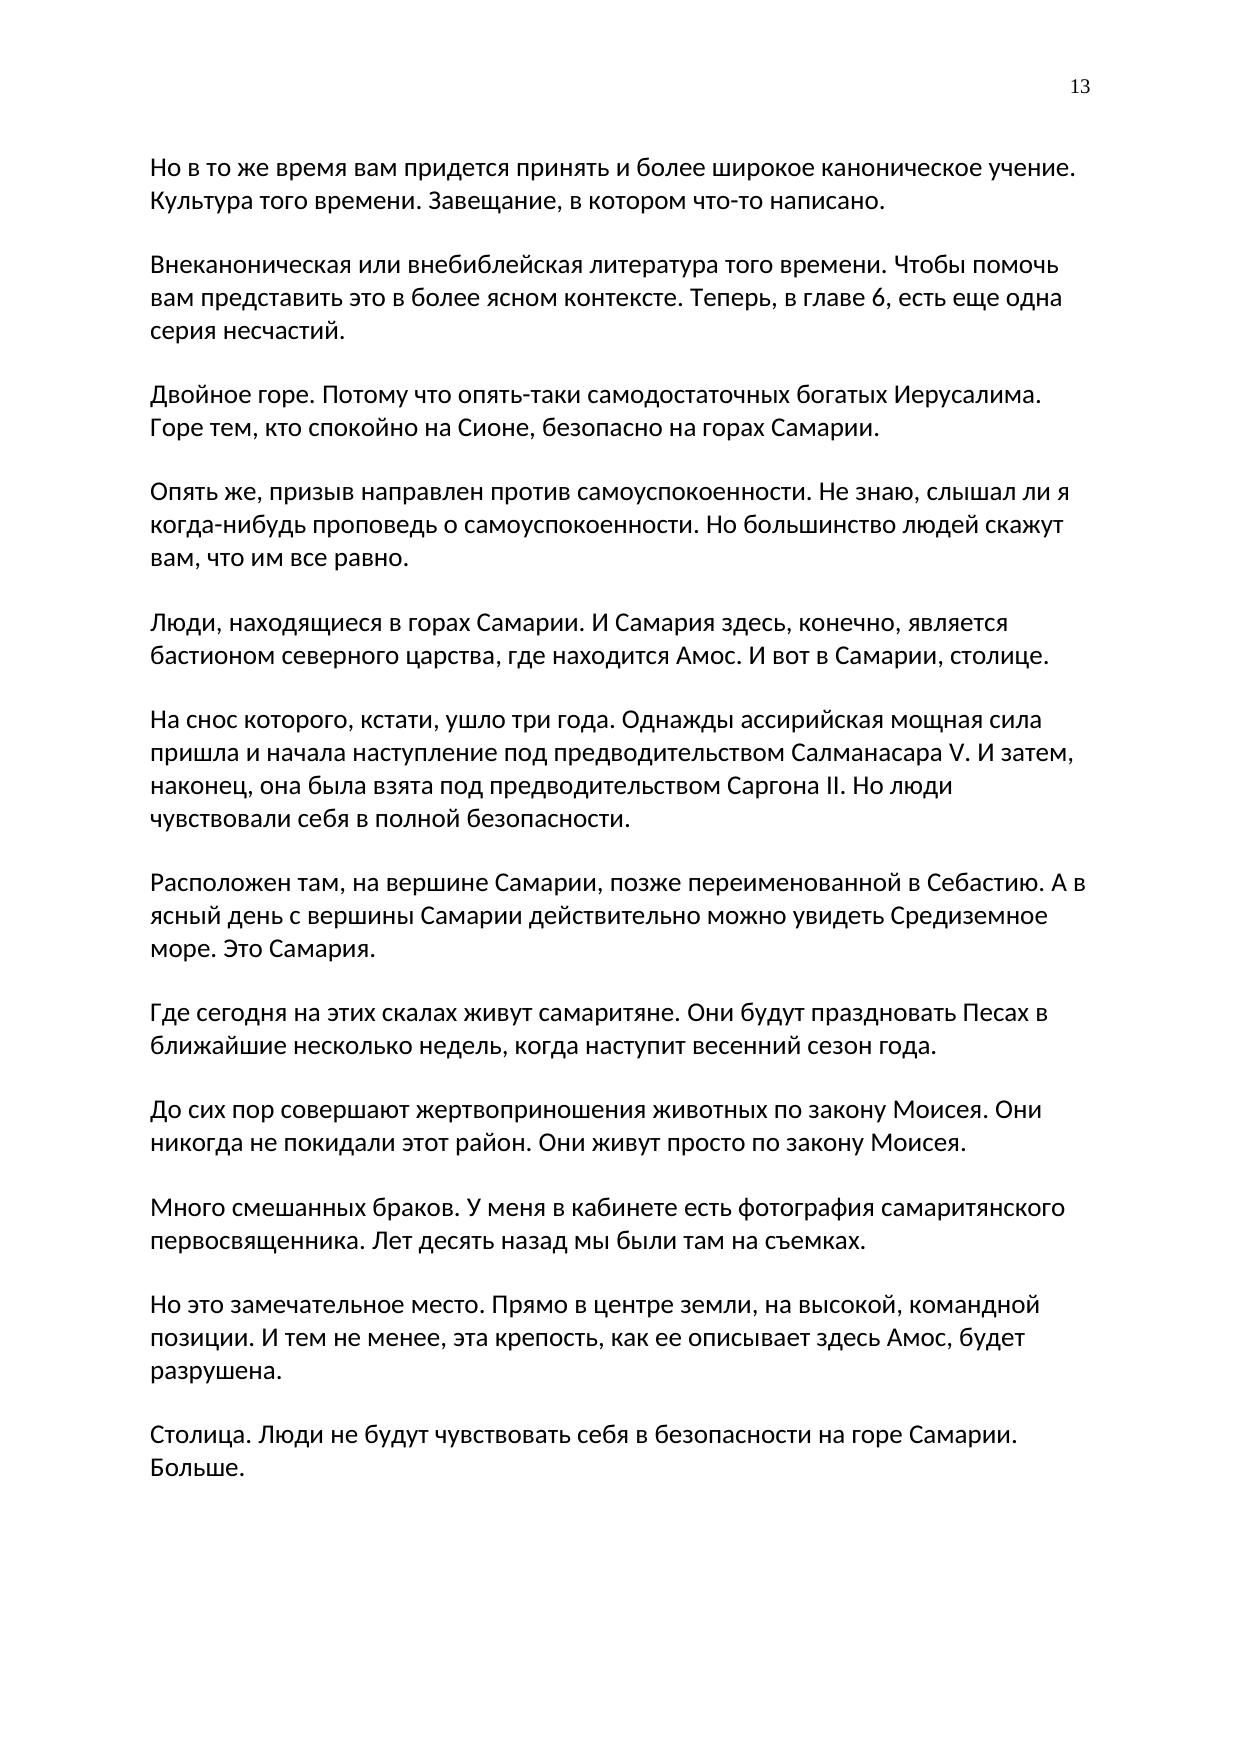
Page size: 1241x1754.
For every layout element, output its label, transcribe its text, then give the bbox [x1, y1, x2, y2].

text Столица. Люди не будут чувствовать себя в безопасности на горе Самарии. Больше. [150, 1417, 1090, 1483]
text Но в то же время вам придется принять и более широкое каноническое учение. Культура того времени. Завещание, в котором что-то написано. [150, 150, 1090, 216]
text Много смешанных браков. У меня в кабинете есть фотография самаритянского первосвященника. Лет десять назад мы были там на съемках. [150, 1190, 1090, 1256]
text Но это замечательное место. Прямо в центре земли, на высокой, командной позиции. И тем не менее, эта крепость, как ее описывает здесь Амос, будет разрушена. [150, 1287, 1090, 1386]
text Опять же, призыв направлен против самоуспокоенности. Не знаю, слышал ли я когда-нибудь проповедь о самоуспокоенности. Но большинство людей скажут вам, что им все равно. [150, 474, 1090, 574]
text Внеканоническая или внебиблейская литература того времени. Чтобы помочь вам представить это в более ясном контексте. Теперь, в главе 6, есть еще одна серия несчастий. [150, 247, 1090, 346]
text Расположен там, на вершине Самарии, позже переименованной в Себастию. А в ясный день с вершины Самарии действительно можно увидеть Средиземное море. Это Самария. [150, 865, 1090, 964]
text Двойное горе. Потому что опять-таки самодостаточных богатых Иерусалима. Горе тем, кто спокойно на Сионе, безопасно на горах Самарии. [150, 377, 1090, 443]
text До сих пор совершают жертвоприношения животных по закону Моисея. Они никогда не покидали этот район. Они живут просто по закону Моисея. [150, 1093, 1090, 1159]
text Где сегодня на этих скалах живут самаритяне. Они будут праздновать Песах в ближайшие несколько недель, когда наступит весенний сезон года. [150, 995, 1090, 1061]
text На снос которого, кстати, ушло три года. Однажды ассирийская мощная сила пришла и начала наступление под предводительством Салманасара V. И затем, наконец, она была взята под предводительством Саргона II. Но люди чувствовали себя в полной безопасности. [150, 702, 1090, 834]
text Люди, находящиеся в горах Самарии. И Самария здесь, конечно, является бастионом северного царства, где находится Амос. И вот в Самарии, столице. [150, 605, 1090, 671]
